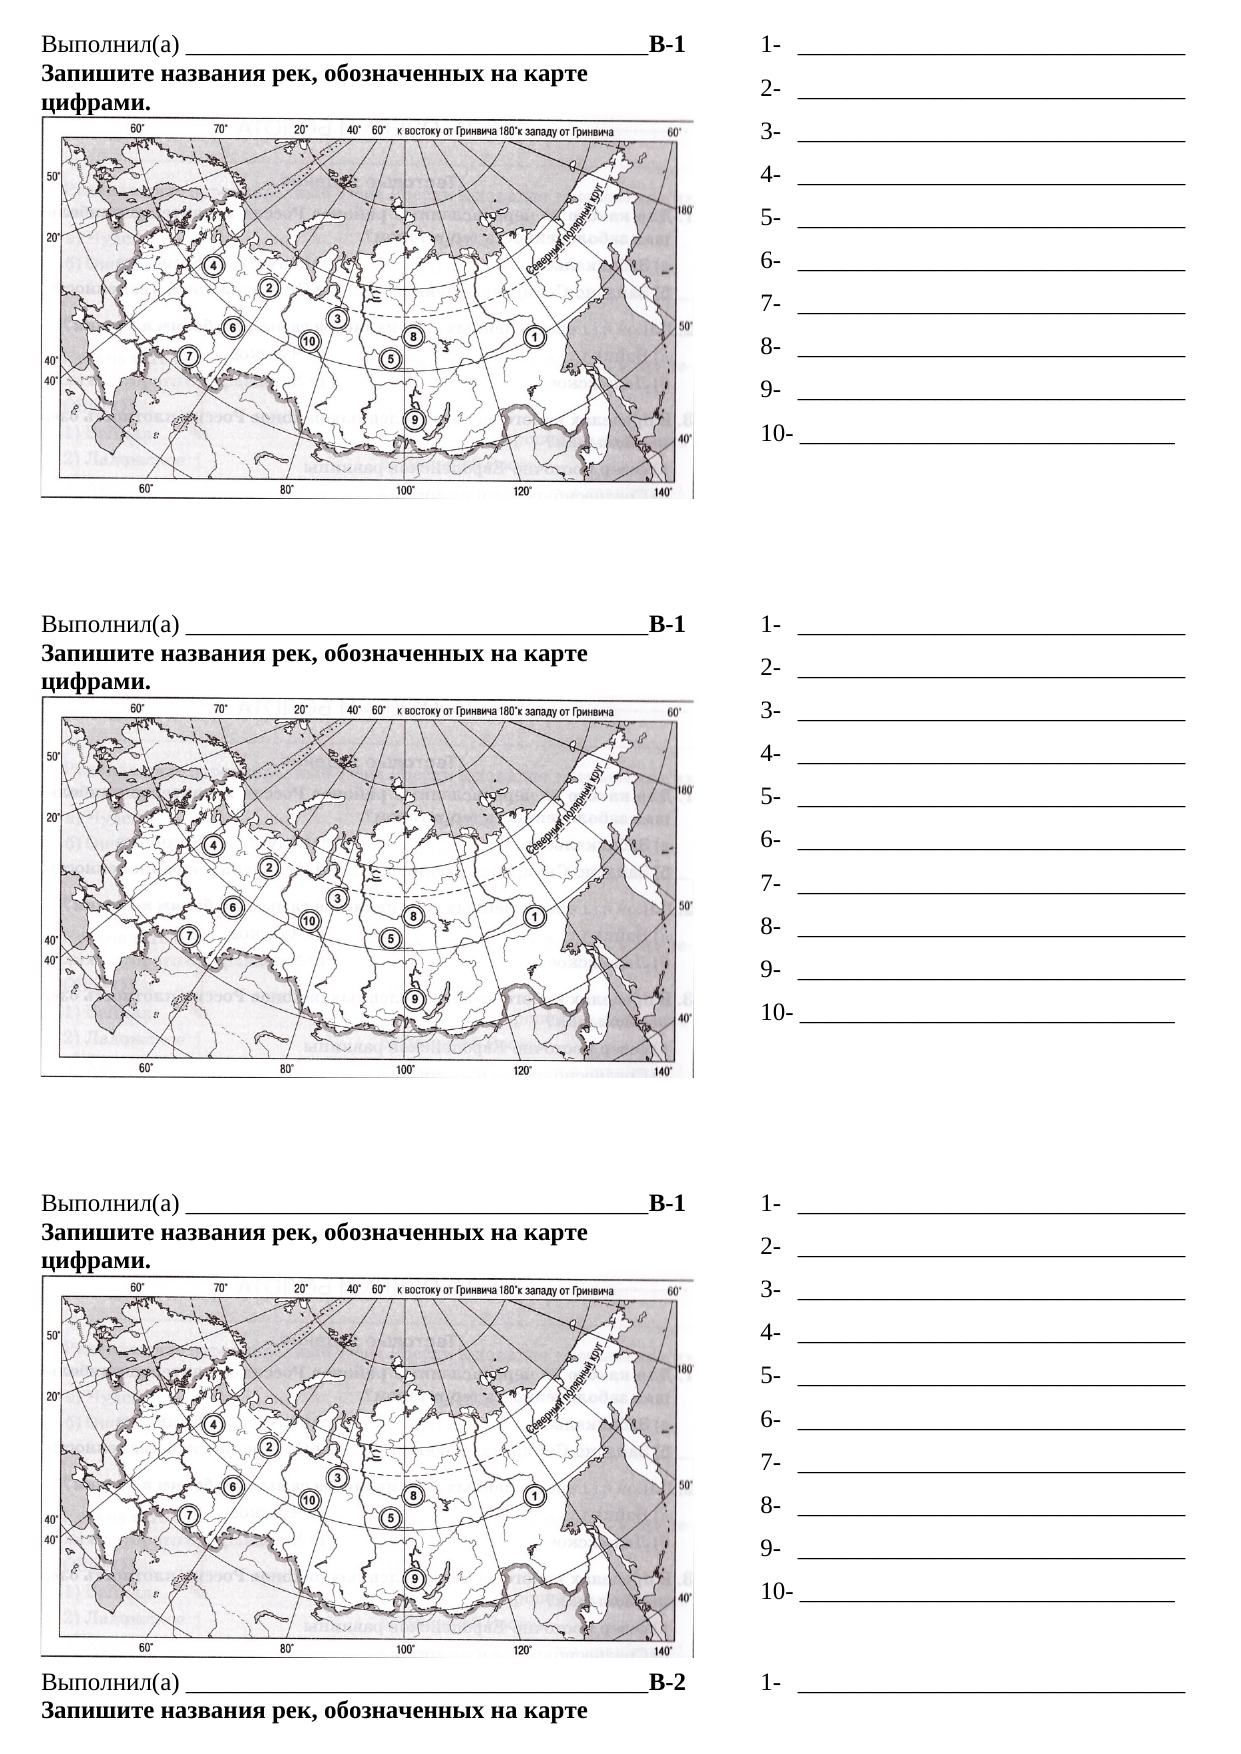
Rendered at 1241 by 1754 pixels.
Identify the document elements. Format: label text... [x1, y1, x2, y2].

table_header Выполнил(а) _____________________________________В-1 Запишите названия рек, обозначенных на карте цифрами. [30, 1188, 711, 1274]
picture [40, 695, 699, 1078]
table_header Выполнил(а) _____________________________________В-1 Запишите названия рек, обозначенных на карте цифрами. [30, 30, 711, 116]
picture [40, 115, 699, 499]
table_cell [711, 1667, 1199, 1724]
table_cell [30, 695, 711, 1087]
table_cell [30, 116, 711, 508]
table_header Выполнил(а) _____________________________________В-1 Запишите названия рек, обозначенных на карте цифрами. [30, 609, 711, 695]
picture [40, 1274, 699, 1658]
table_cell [30, 1667, 711, 1724]
table_cell [30, 1274, 711, 1667]
